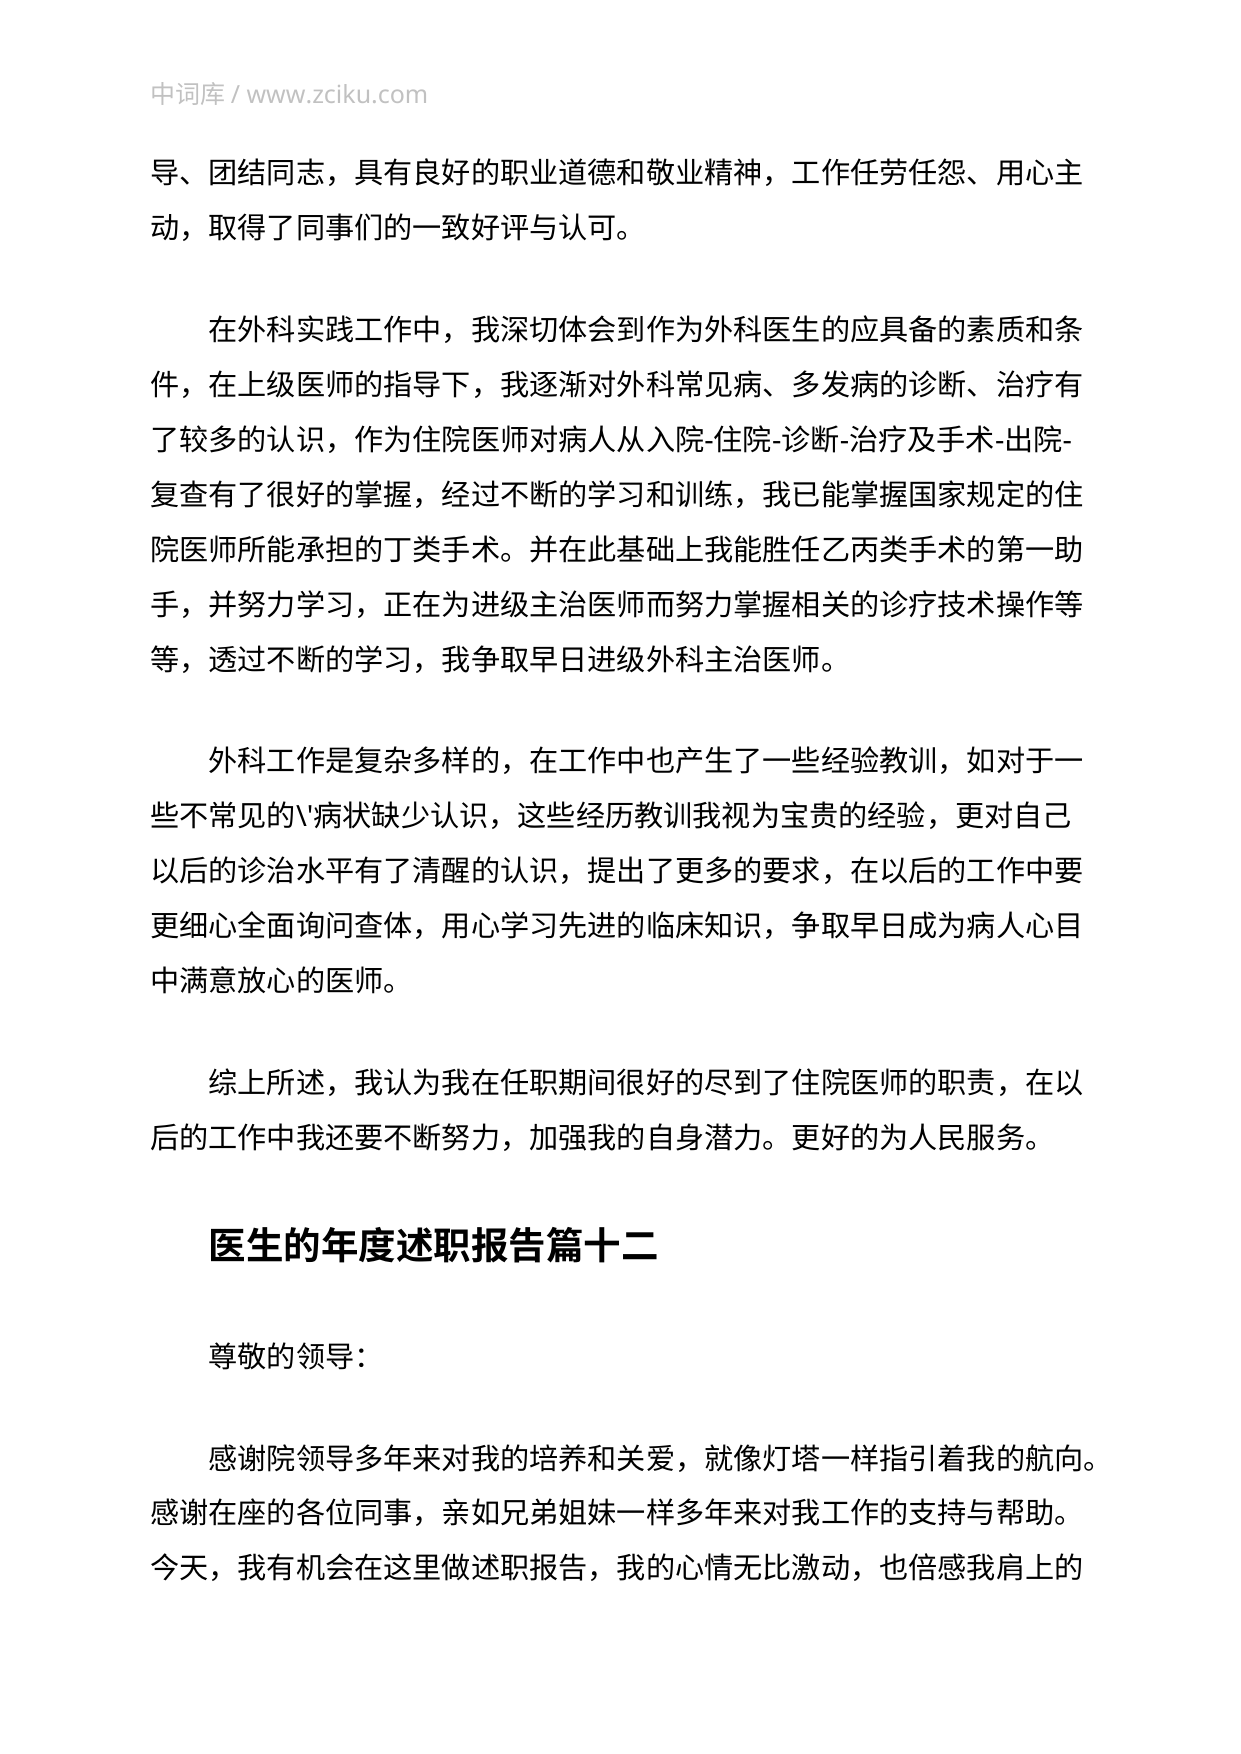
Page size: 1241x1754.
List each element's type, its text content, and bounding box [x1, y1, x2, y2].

text 医生的年度述职报告篇十二 [150, 1216, 1090, 1270]
text 在外科实践工作中，我深切体会到作为外科医生的应具备的素质和条件，在上级医师的指导下，我逐渐对外科常见病、多发病的诊断、治疗有了较多的认识，作为住院医师对病人从入院-住院-诊断-治疗及手术-出院-复查有了很好的掌握，经过不断的学习和训练，我已能掌握国家规定的住院医师所能承担的丁类手术。并在此基础上我能胜任乙丙类手术的第一助手，并努力学习，正在为进级主治医师而努力掌握相关的诊疗技术操作等等，透过不断的学习，我争取早日进级外科主治医师。 [150, 307, 1090, 678]
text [150, 150, 1090, 247]
text 外科工作是复杂多样的，在工作中也产生了一些经验教训，如对于一些不常见的\'病状缺少认识，这些经历教训我视为宝贵的经验，更对自己以后的诊治水平有了清醒的认识，提出了更多的要求，在以后的工作中要更细心全面询问查体，用心学习先进的临床知识，争取早日成为病人心目中满意放心的医师。 [150, 738, 1090, 1000]
text 尊敬的领导： [150, 1333, 1090, 1376]
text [150, 1435, 1090, 1587]
text 综上所述，我认为我在任职期间很好的尽到了住院医师的职责，在以后的工作中我还要不断努力，加强我的自身潜力。更好的为人民服务。 [150, 1059, 1090, 1157]
